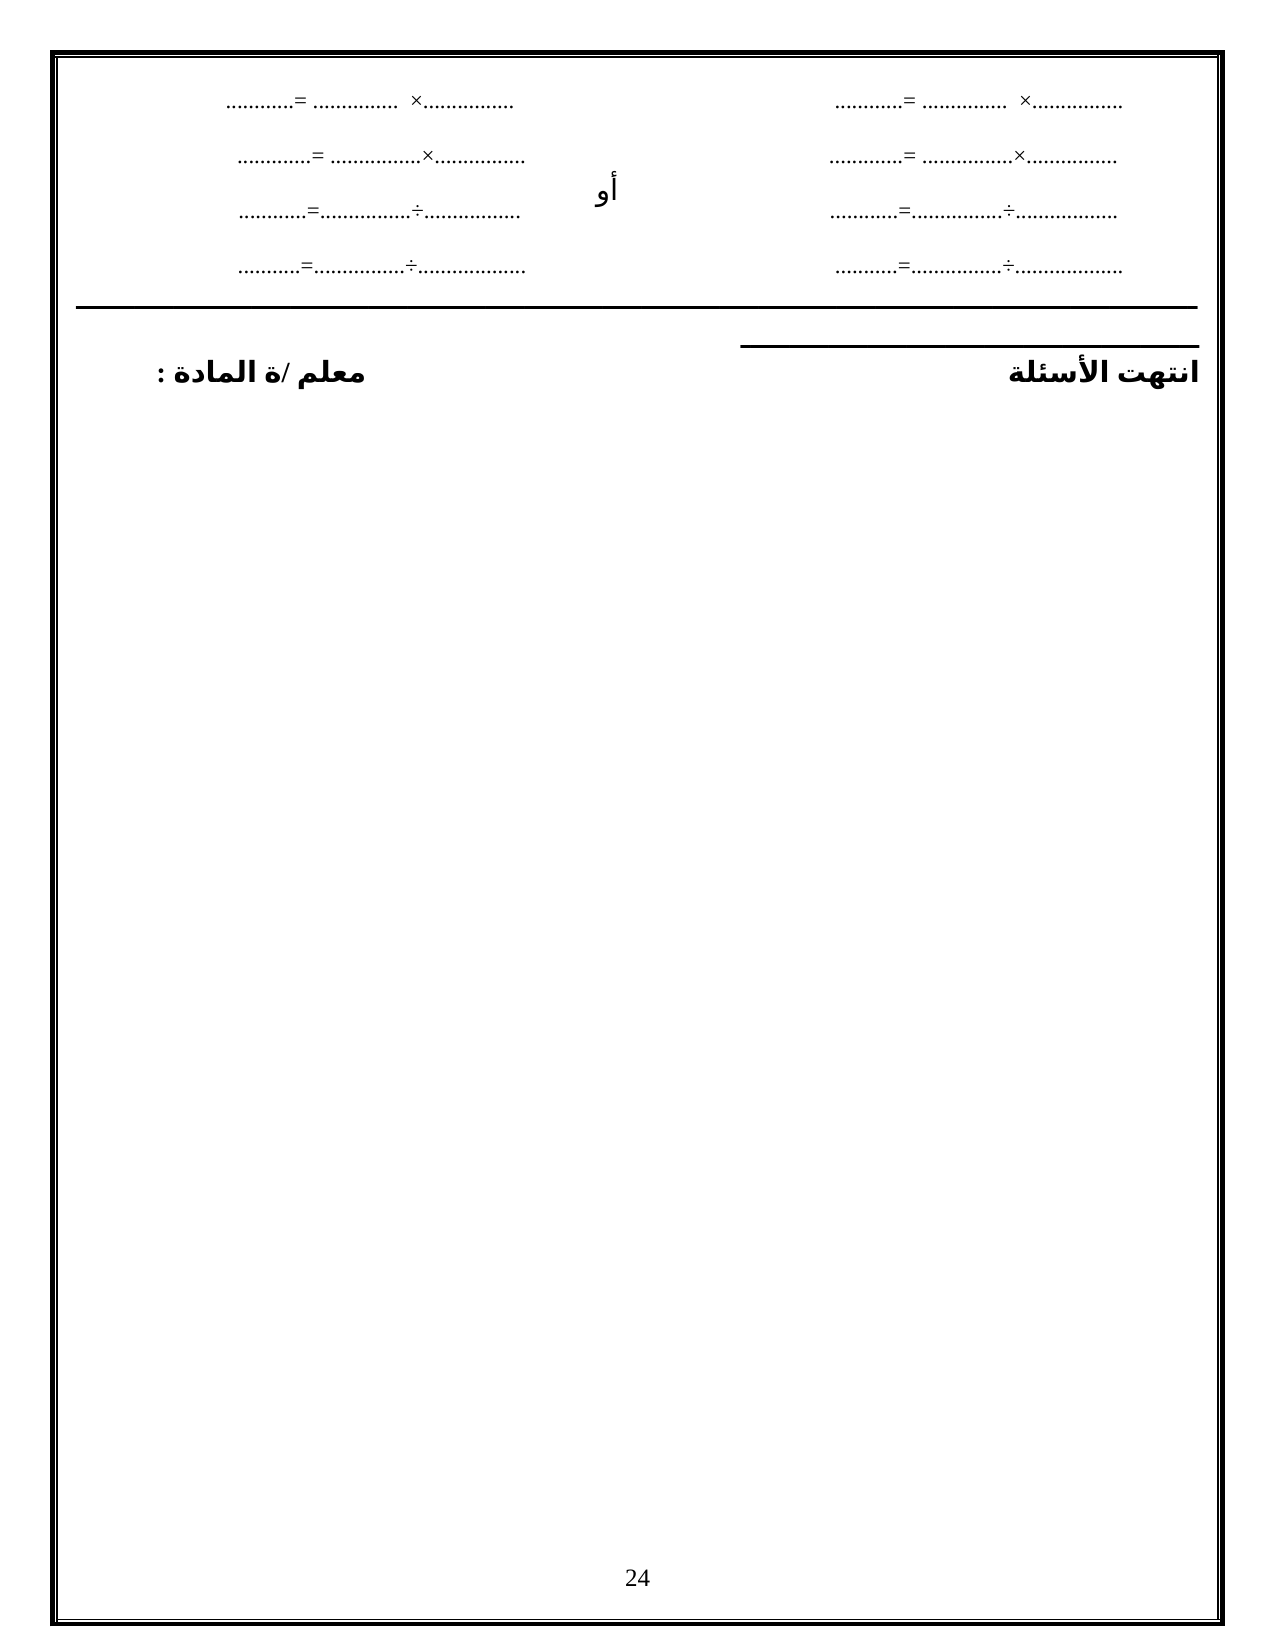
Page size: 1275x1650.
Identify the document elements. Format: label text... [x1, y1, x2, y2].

text انتهت الأسئلة معلم /ة المادة : [75, 355, 1200, 389]
text ..................÷................=............ .................÷................=............ [632, 197, 1200, 223]
text ــــــــــــــــــــــــــــــــــــــــــــــــــــــــــــــــــــــــــــــــــــــــــــــــــــــــــــــــــــــــــــــــــــــــــــــــــــــــــــــــــ [75, 279, 1200, 355]
text ................×................ =............. ................×................ =............. [75, 142, 1125, 168]
text ..................÷................=............ .................÷................=............ [75, 197, 581, 223]
text ...................÷................=........... ...................÷................=........... [75, 252, 1125, 279]
text ................× ............... =............ ................× ............... =............ [75, 87, 1125, 113]
